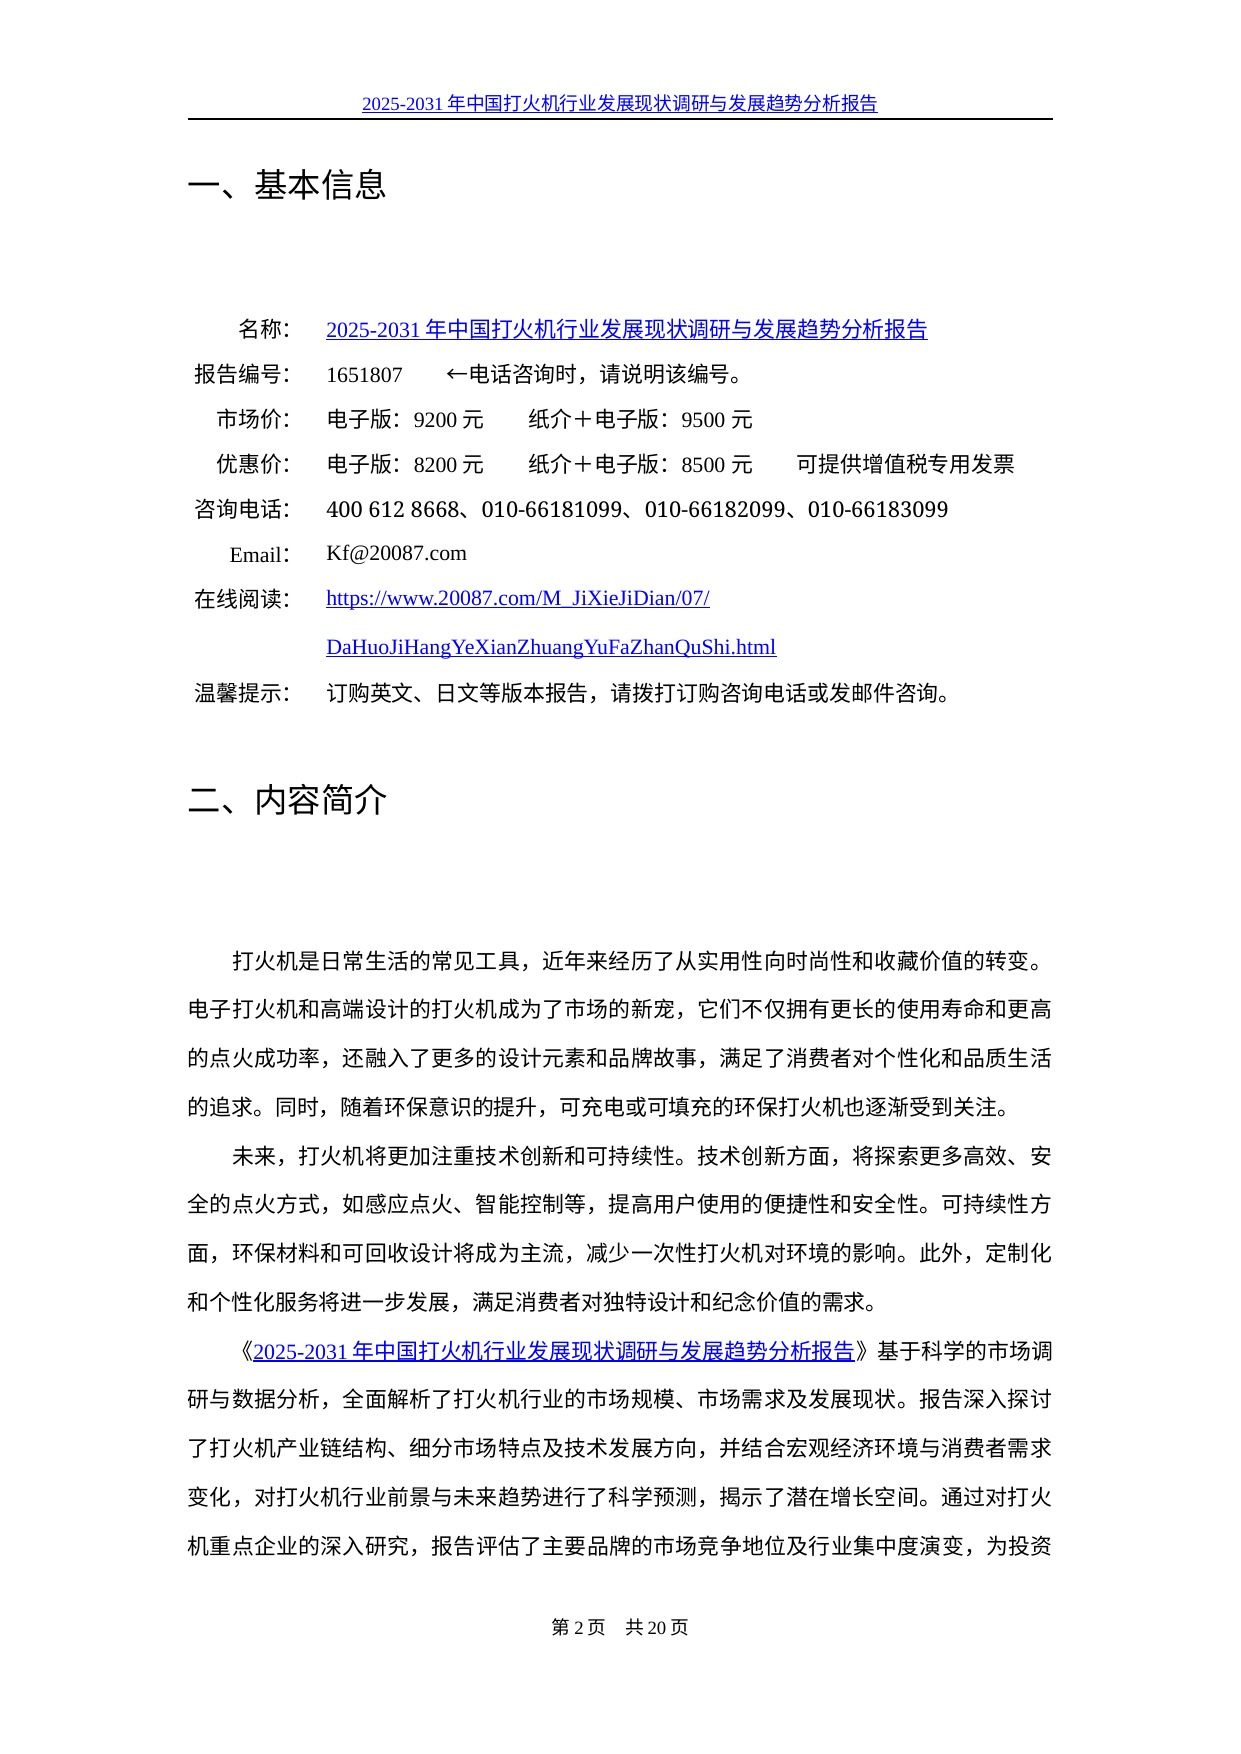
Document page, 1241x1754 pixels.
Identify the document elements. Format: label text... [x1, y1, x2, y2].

table_cell 400 612 8668、010-66181099、010-66182099、010-66183099 [315, 492, 1073, 537]
table_cell 咨询电话： [167, 492, 315, 537]
table_cell 1651807 ←电话咨询时，请说明该编号。 [315, 357, 1073, 402]
table_cell 电子版：9200 元 纸介＋电子版：9500 元 [315, 402, 1073, 447]
title 一、基本信息 [187, 150, 1053, 215]
table_cell 在线阅读： [167, 582, 315, 675]
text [187, 943, 1053, 1561]
table_cell 温馨提示： [167, 675, 315, 720]
table_cell 电子版：8200 元 纸介＋电子版：8500 元 可提供增值税专用发票 [315, 447, 1073, 492]
table_cell 报告编号： [167, 357, 315, 402]
table_cell 订购英文、日文等版本报告，请拨打订购咨询电话或发邮件咨询。 [315, 675, 1073, 720]
table_cell 优惠价： [167, 447, 315, 492]
table_cell 市场价： [167, 402, 315, 447]
table_cell Kf@20087.com [315, 537, 1073, 582]
table_header 名称： [167, 312, 315, 357]
table_header 2025-2031年中国打火机行业发展现状调研与发展趋势分析报告 [315, 312, 1073, 357]
title 二、内容简介 [187, 766, 1053, 831]
table_cell Email： [167, 537, 315, 582]
table_cell [315, 582, 1073, 675]
